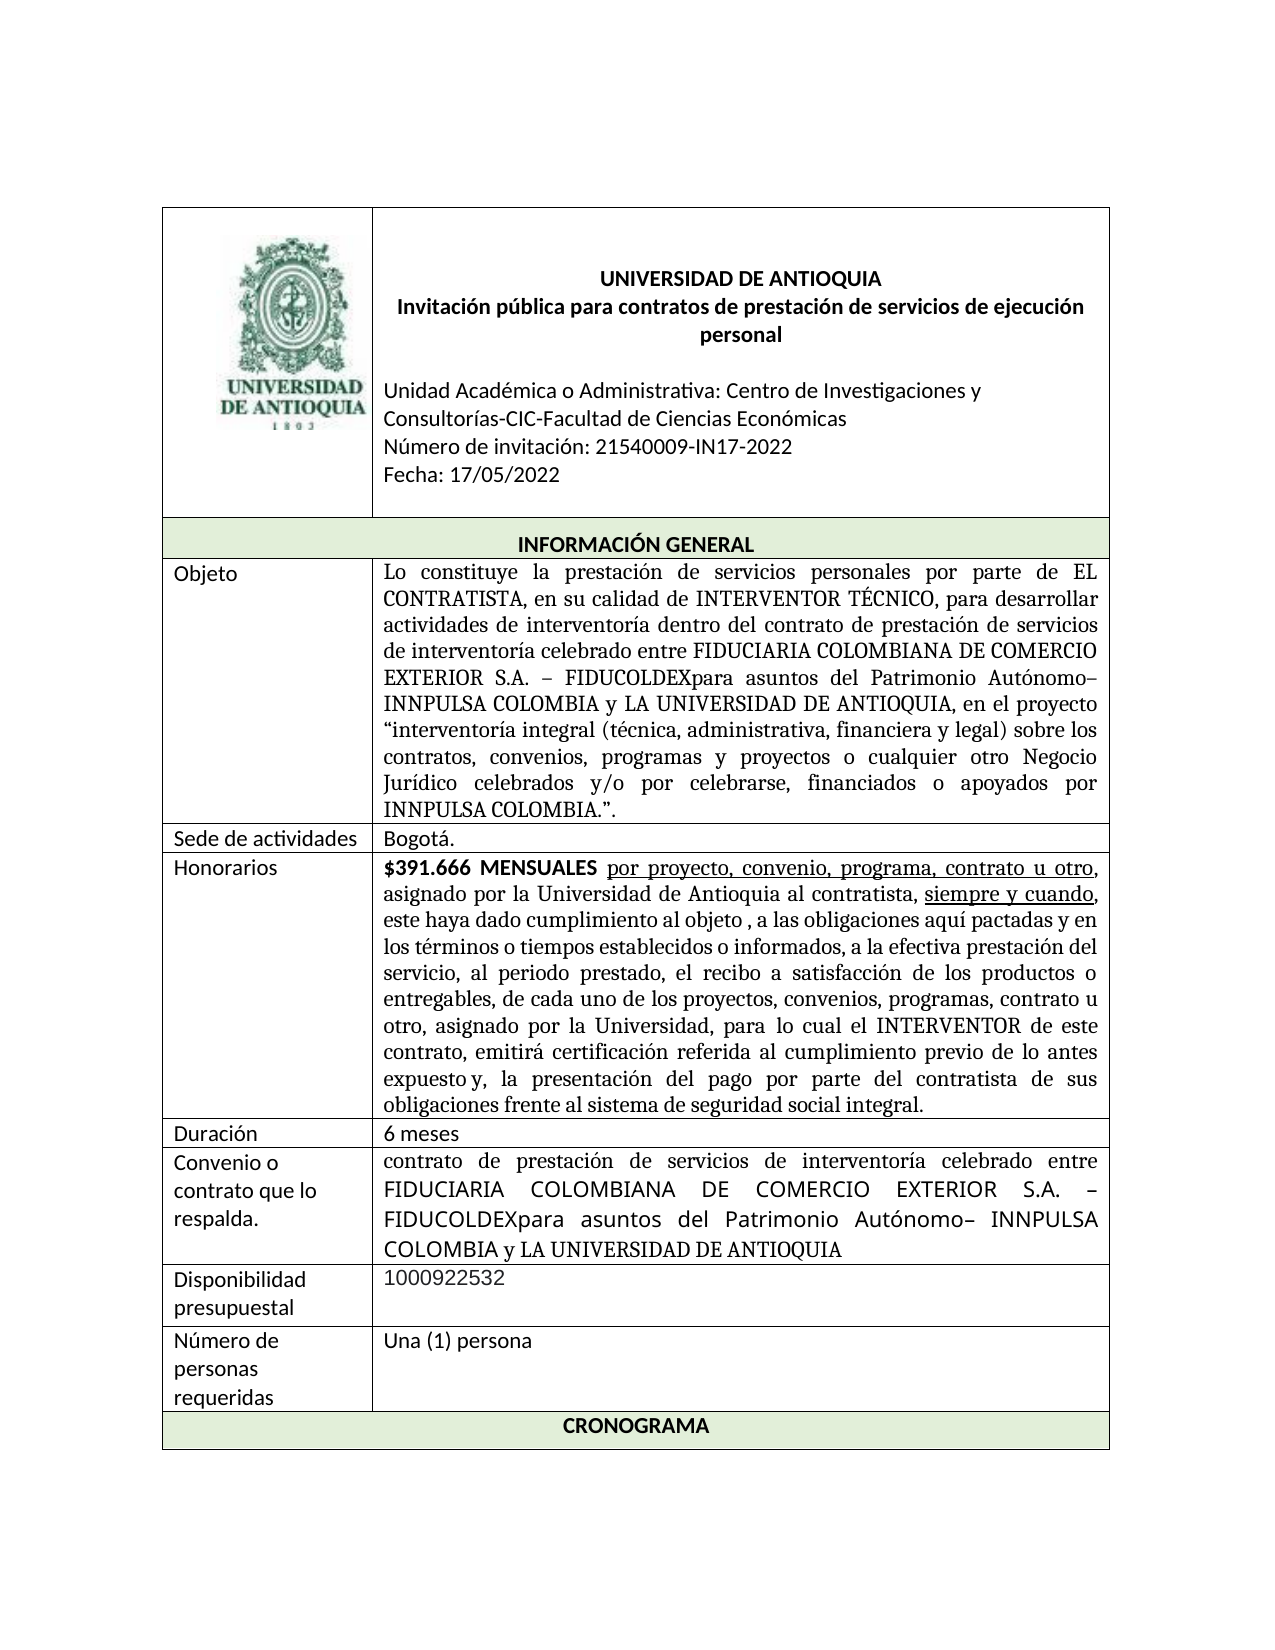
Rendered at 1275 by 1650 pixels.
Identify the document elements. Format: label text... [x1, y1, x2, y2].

table_cell Objeto [163, 559, 372, 823]
table_cell Convenio o contrato que lo respalda. [163, 1148, 372, 1264]
table_cell Honorarios [163, 853, 372, 1118]
table_cell $391.666 MENSUALES por proyecto, convenio, programa, contrato u otro, asignado por la Universidad de Antioquia al contratista, siempre y cuando, este haya dado cumplimiento al objeto , a las obligaciones aquí pactadas y en los términos o tiempos establecidos o informados, a la efectiva prestación del servicio, al periodo prestado, el recibo a satisfacción de los productos o entregables, de cada uno de los proyectos, convenios, programas, contrato u otro, asignado por la Universidad, para lo cual el INTERVENTOR de este contrato, emitirá certificación referida al cumplimiento previo de lo antes expuesto y, la presentación del pago por parte del contratista de sus obligaciones frente al sistema de seguridad social integral. [373, 853, 1109, 1118]
table_header UNIVERSIDAD DE ANTIOQUIA Invitación pública para contratos de prestación de servicios de ejecución personal Unidad Académica o Administrativa: Centro de Investigaciones y Consultorías-CIC-Facultad de Ciencias Económicas Número de invitación: 21540009-IN17-2022 Fecha: 17/05/2022 [373, 208, 1109, 517]
table_cell INFORMACIÓN GENERAL [163, 518, 1109, 558]
table_cell 1000922532 [373, 1265, 1109, 1326]
table_cell contrato de prestación de servicios de interventoría celebrado entre FIDUCIARIA COLOMBIANA DE COMERCIO EXTERIOR S.A. – FIDUCOLDEXpara asuntos del Patrimonio Autónomo– INNPULSA COLOMBIA y LA UNIVERSIDAD DE ANTIOQUIA [373, 1148, 1109, 1264]
table_header [163, 208, 372, 517]
table_cell 6 meses [373, 1119, 1109, 1147]
table_cell Una (1) persona [373, 1327, 1109, 1411]
table_cell Sede de actividades [163, 824, 372, 852]
table_cell Bogotá. [373, 824, 1109, 852]
table_cell Lo constituye la prestación de servicios personales por parte de EL CONTRATISTA, en su calidad de , para desarrollar actividades de . [373, 559, 1109, 823]
table_cell CRONOGRAMA [163, 1412, 1109, 1448]
picture [216, 235, 372, 430]
table_cell Duración [163, 1119, 372, 1147]
table_cell Disponibilidad presupuestal [163, 1265, 372, 1326]
table_cell Número de personas requeridas [163, 1327, 372, 1411]
